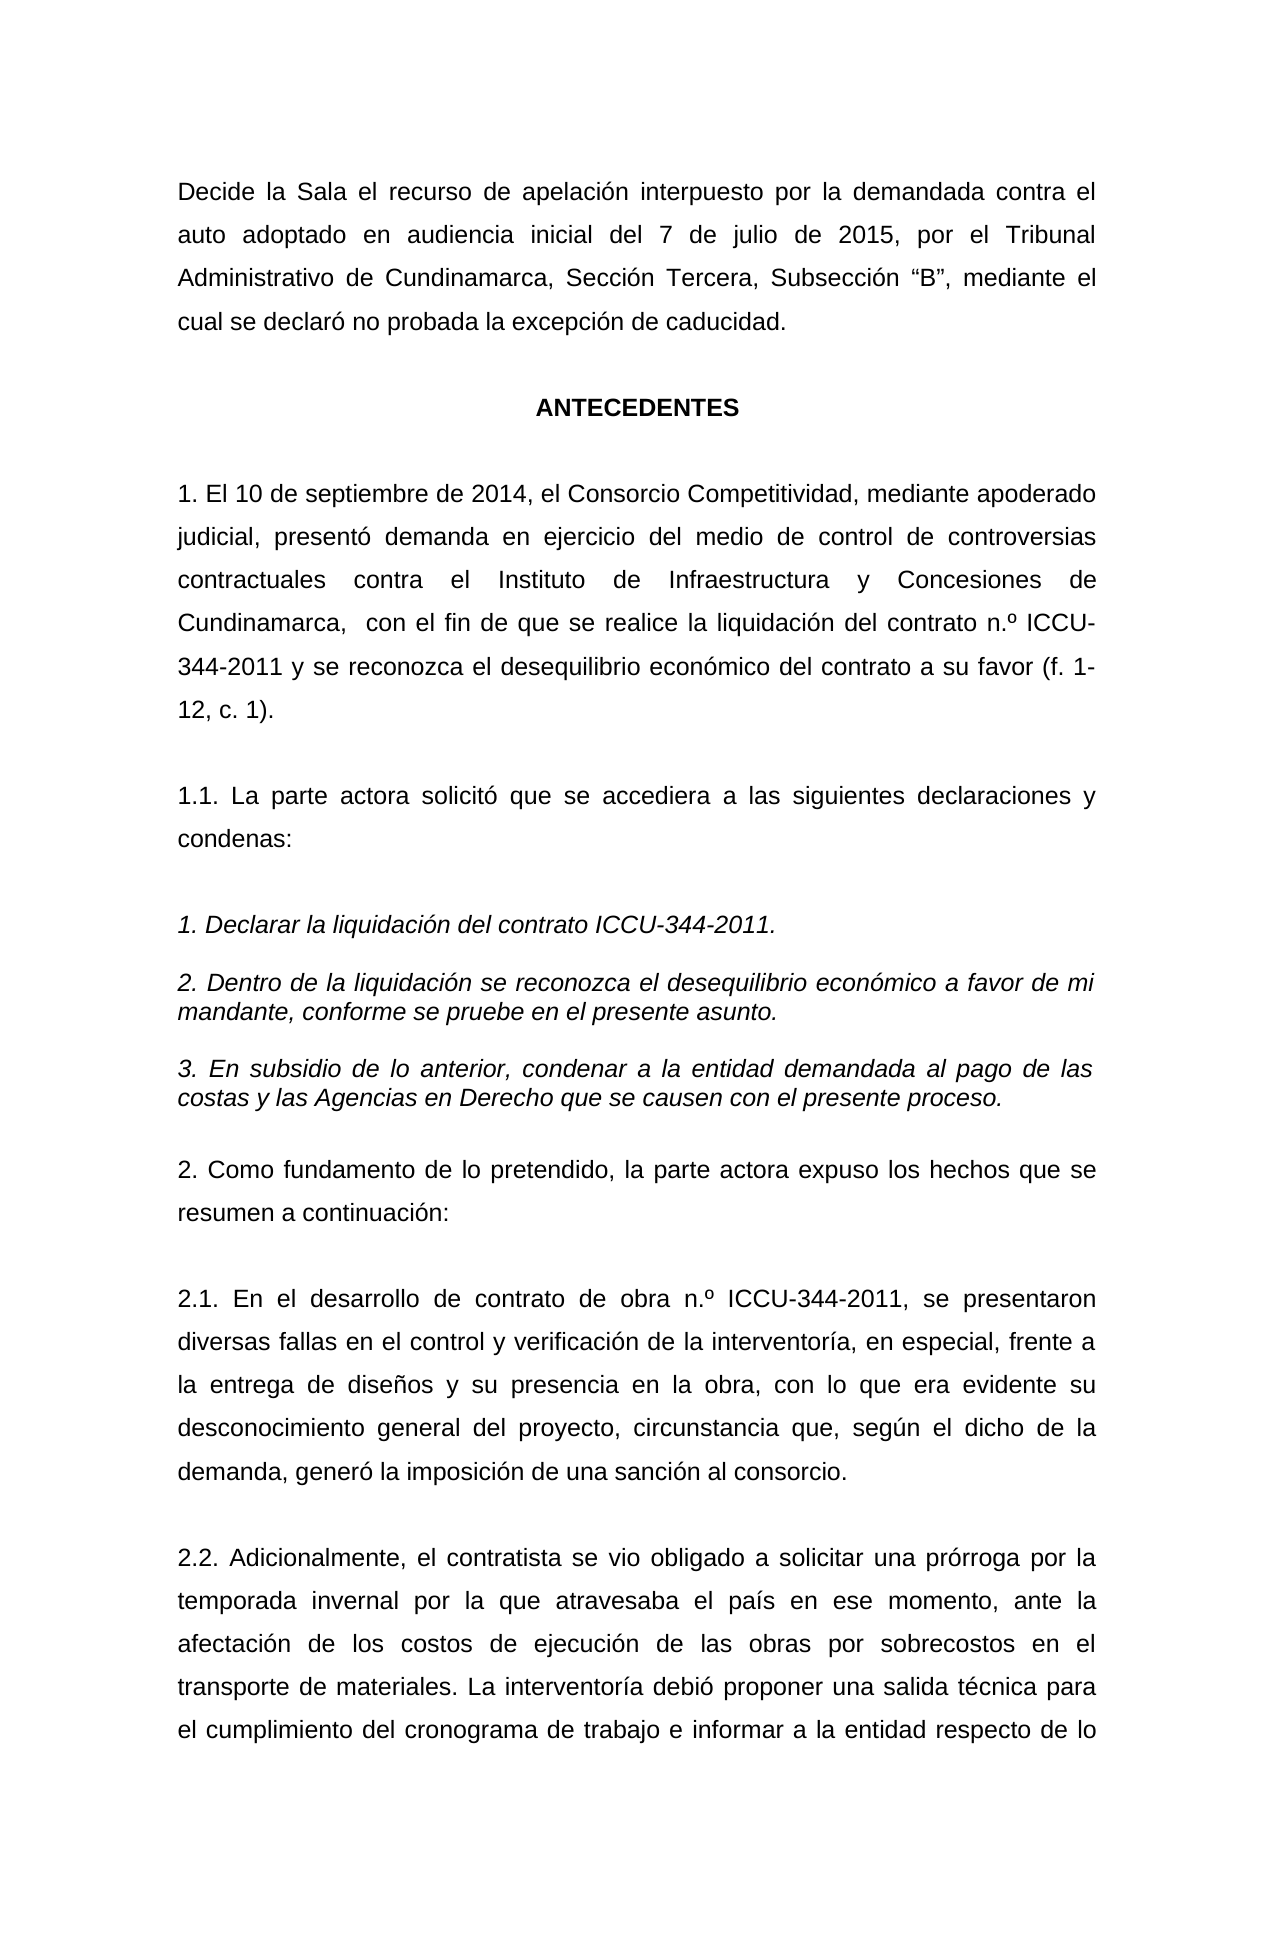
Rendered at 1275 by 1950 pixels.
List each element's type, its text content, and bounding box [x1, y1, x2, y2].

text 2.1. En el desarrollo de contrato de obra n.º ICCU-344-2011, se presentaron diversas fallas en el control y verificación de la interventoría, en especial, frente a la entrega de diseños y su presencia en la obra, con lo que era evidente su desconocimiento general del proyecto, circunstancia que, según el dicho de la demanda, generó la imposición de una sanción al consorcio. [177, 1284, 1098, 1485]
text ANTECEDENTES [177, 393, 1098, 422]
text 1.1. La parte actora solicitó que se accediera a las siguientes declaraciones y condenas: [177, 781, 1098, 853]
text 1. El 10 de septiembre de 2014, el Consorcio Competitividad, mediante apoderado judicial, presentó demanda en ejercicio del medio de control de controversias contractuales contra el Instituto de Infraestructura y Concesiones de Cundinamarca, con el fin de que se realice la liquidación del contrato n.º ICCU-344-2011 y se reconozca el desequilibrio económico del contrato a su favor (f. 1-12, c. 1). [177, 479, 1098, 723]
text 2. Dentro de la liquidación se reconozca el desequilibrio económico a favor de mi mandante, conforme se pruebe en el presente asunto. [177, 968, 1098, 1025]
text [177, 1543, 1098, 1744]
text 3. En subsidio de lo anterior, condenar a la entidad demandada al pago de las costas y las Agencias en Derecho que se causen con el presente proceso. [177, 1054, 1098, 1112]
text 2. Como fundamento de lo pretendido, la parte actora expuso los hechos que se resumen a continuación: [177, 1155, 1098, 1227]
text Decide la Sala el recurso de apelación interpuesto por la demandada contra el auto adoptado en audiencia inicial del 7 de julio de 2015, por el Tribunal Administrativo de Cundinamarca, Sección Tercera, Subsección “B”, mediante el cual se declaró no probada la excepción de caducidad. [177, 177, 1098, 335]
text 1. Declarar la liquidación del contrato ICCU-344-2011. [177, 910, 1098, 939]
